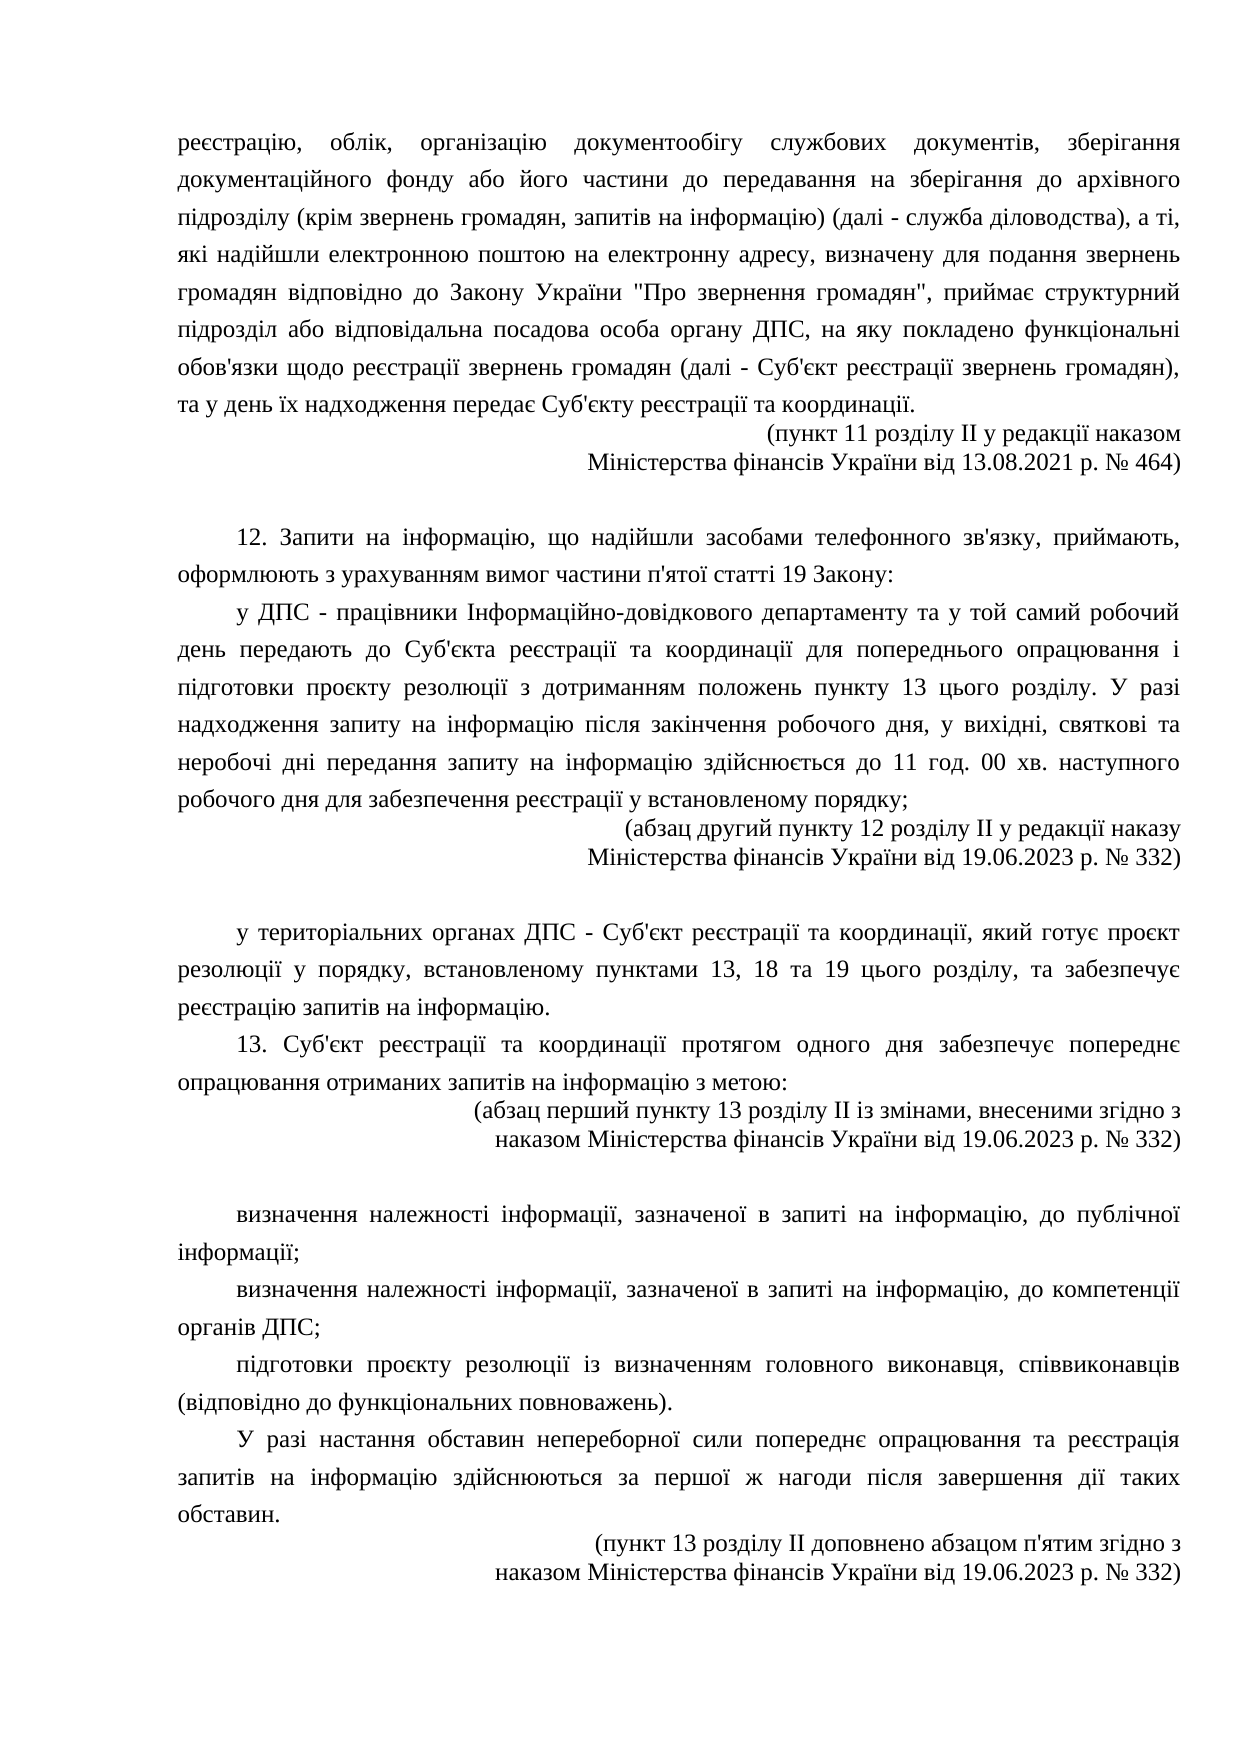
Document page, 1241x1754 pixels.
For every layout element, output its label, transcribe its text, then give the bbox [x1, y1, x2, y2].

text (абзац перший пункту 13 розділу II із змінами, внесеними згідно з наказом Міністерства фінансів України від 19.06.2023 р. № 332) [177, 1096, 1181, 1153]
text 13. Суб'єкт реєстрації та координації протягом одного дня забезпечує попереднє опрацювання отриманих запитів на інформацію з метою: [177, 1021, 1181, 1096]
text підготовки проєкту резолюції із визначенням головного виконавця, співвиконавців (відповідно до функціональних повноважень). [177, 1341, 1181, 1416]
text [177, 118, 1181, 418]
text у ДПС - працівники Інформаційно-довідкового департаменту та у той самий робочий день передають до Суб'єкта реєстрації та координації для попереднього опрацювання і підготовки проєкту резолюції з дотриманням положень пункту 13 цього розділу. У разі надходження запиту на інформацію після закінчення робочого дня, у вихідні, святкові та неробочі дні передання запиту на інформацію здійснюється до 11 год. 00 хв. наступного робочого дня для забезпечення реєстрації у встановленому порядку; [177, 588, 1181, 813]
text (пункт 13 розділу ІІ доповнено абзацом п'ятим згідно з наказом Міністерства фінансів України від 19.06.2023 р. № 332) [177, 1528, 1181, 1586]
text у територіальних органах ДПС - Суб'єкт реєстрації та координації, який готує проєкт резолюції у порядку, встановленому пунктами 13, 18 та 19 цього розділу, та забезпечує реєстрацію запитів на інформацію. [177, 908, 1181, 1021]
text (абзац другий пункту 12 розділу II у редакції наказу Міністерства фінансів України від 19.06.2023 р. № 332) [177, 813, 1181, 871]
text 12. Запити на інформацію, що надійшли засобами телефонного зв'язку, приймають, оформлюють з урахуванням вимог частини п'ятої статті 19 Закону: [177, 513, 1181, 588]
text (пункт 11 розділу ІІ у редакції наказом Міністерства фінансів України від 13.08.2021 р. № 464) [177, 418, 1181, 476]
text визначення належності інформації, зазначеної в запиті на інформацію, до публічної інформації; [177, 1191, 1181, 1266]
text визначення належності інформації, зазначеної в запиті на інформацію, до компетенції органів ДПС; [177, 1266, 1181, 1341]
text У разі настання обставин непереборної сили попереднє опрацювання та реєстрація запитів на інформацію здійснюються за першої ж нагоди після завершення дії таких обставин. [177, 1416, 1181, 1528]
